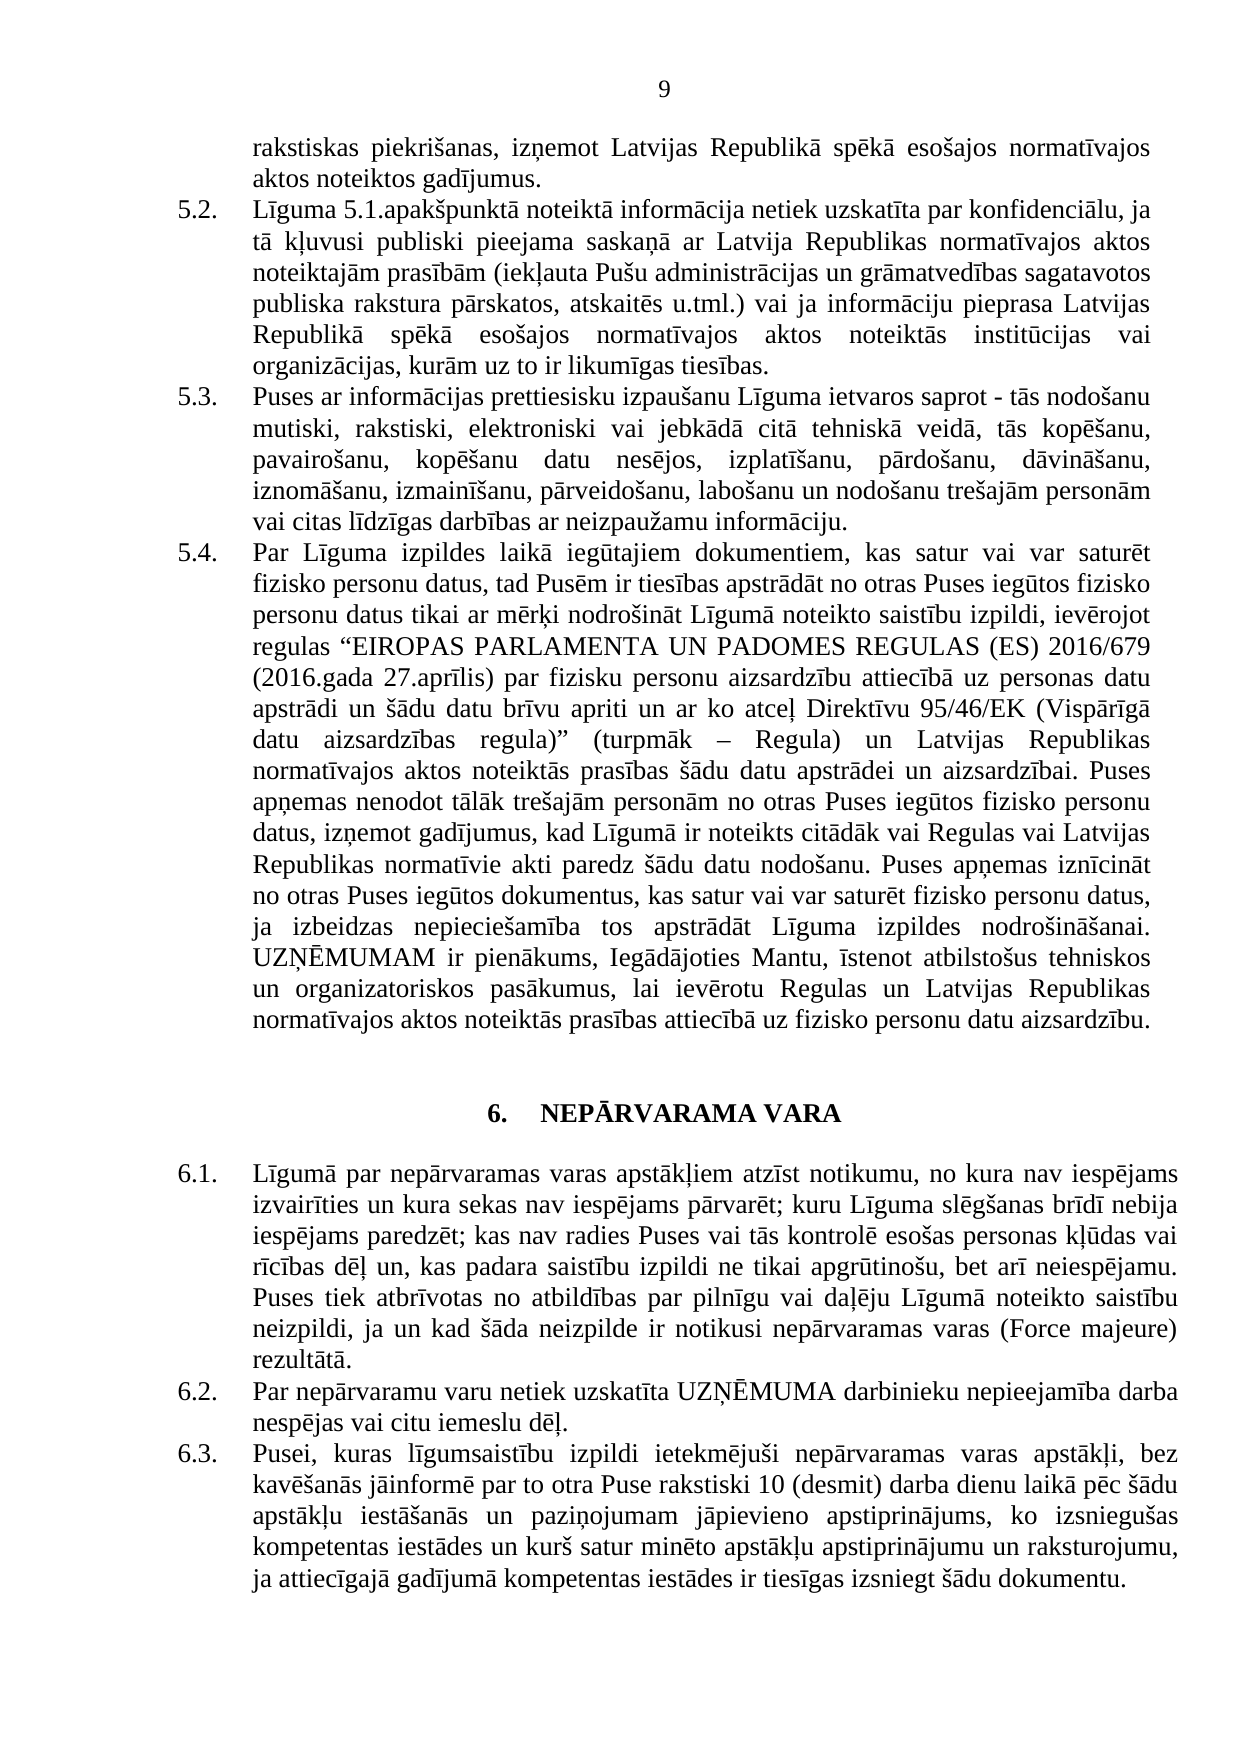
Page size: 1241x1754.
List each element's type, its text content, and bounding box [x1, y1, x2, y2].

list Par nepārvaramu varu netiek uzskatīta UZŅĒMUMA darbinieku nepieejamība darba nespējas vai citu iemeslu dēļ. [177, 1375, 1179, 1437]
list Līguma 5.1.apakšpunktā noteiktā informācija netiek uzskatīta par konfidenciālu, ja tā kļuvusi publiski pieejama saskaņā ar Latvija Republikas normatīvajos aktos noteiktajām prasībām (iekļauta Pušu administrācijas un grāmatvedības sagatavotos publiska rakstura pārskatos, atskaitēs u.tml.) vai ja informāciju pieprasa Latvijas Republikā spēkā esošajos normatīvajos aktos noteiktās institūcijas vai organizācijas, kurām uz to ir likumīgas tiesības. [177, 194, 1152, 381]
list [177, 131, 1152, 194]
list Par Līguma izpildes laikā iegūtajiem dokumentiem, kas satur vai var saturēt fizisko personu datus, tad Pusēm ir tiesības apstrādāt no otras Puses iegūtos fizisko personu datus tikai ar mērķi nodrošināt Līgumā noteikto saistību izpildi, ievērojot regulas “EIROPAS PARLAMENTA UN PADOMES REGULAS (ES) 2016/679 (2016.gada 27.aprīlis) par fizisku personu aizsardzību attiecībā uz personas datu apstrādi un šādu datu brīvu apriti un ar ko atceļ Direktīvu 95/46/EK (Vispārīgā datu aizsardzības regula)” (turpmāk – Regula) un Latvijas Republikas normatīvajos aktos noteiktās prasības šādu datu apstrādei un aizsardzībai. Puses apņemas nenodot tālāk trešajām personām no otras Puses iegūtos fizisko personu datus, izņemot gadījumus, kad Līgumā ir noteikts citādāk vai Regulas vai Latvijas Republikas normatīvie akti paredz šādu datu nodošanu. Puses apņemas iznīcināt no otras Puses iegūtos dokumentus, kas satur vai var saturēt fizisko personu datus, ja izbeidzas nepieciešamība tos apstrādāt Līguma izpildes nodrošināšanai. UZŅĒMUMAM ir pienākums, Iegādājoties Mantu, īstenot atbilstošus tehniskos un organizatoriskos pasākumus, lai ievērotu Regulas un Latvijas Republikas normatīvajos aktos noteiktās prasības attiecībā uz fizisko personu datu aizsardzību. [177, 536, 1152, 1034]
list Pusei, kuras līgumsaistību izpildi ietekmējuši nepārvaramas varas apstākļi, bez kavēšanās jāinformē par to otra Puse rakstiski 10 (desmit) darba dienu laikā pēc šādu apstākļu iestāšanās un paziņojumam jāpievieno apstiprinājums, ko izsniegušas kompetentas iestādes un kurš satur minēto apstākļu apstiprinājumu un raksturojumu, ja attiecīgajā gadījumā kompetentas iestādes ir tiesīgas izsniegt šādu dokumentu. [177, 1437, 1179, 1593]
list NEPĀRVARAMA VARA [177, 1097, 1152, 1128]
list Līgumā par nepārvaramas varas apstākļiem atzīst notikumu, no kura nav iespējams izvairīties un kura sekas nav iespējams pārvarēt; kuru Līguma slēgšanas brīdī nebija iespējams paredzēt; kas nav radies Puses vai tās kontrolē esošas personas kļūdas vai rīcības dēļ un, kas padara saistību izpildi ne tikai apgrūtinošu, bet arī neiespējamu. Puses tiek atbrīvotas no atbildības par pilnīgu vai daļēju Līgumā noteikto saistību neizpildi, ja un kad šāda neizpilde ir notikusi nepārvaramas varas (Force majeure) rezultātā. [177, 1157, 1179, 1375]
list Puses ar informācijas prettiesisku izpaušanu Līguma ietvaros saprot - tās nodošanu mutiski, rakstiski, elektroniski vai jebkādā citā tehniskā veidā, tās kopēšanu, pavairošanu, kopēšanu datu nesējos, izplatīšanu, pārdošanu, dāvināšanu, iznomāšanu, izmainīšanu, pārveidošanu, labošanu un nodošanu trešajām personām vai citas līdzīgas darbības ar neizpaužamu informāciju. [177, 381, 1152, 536]
